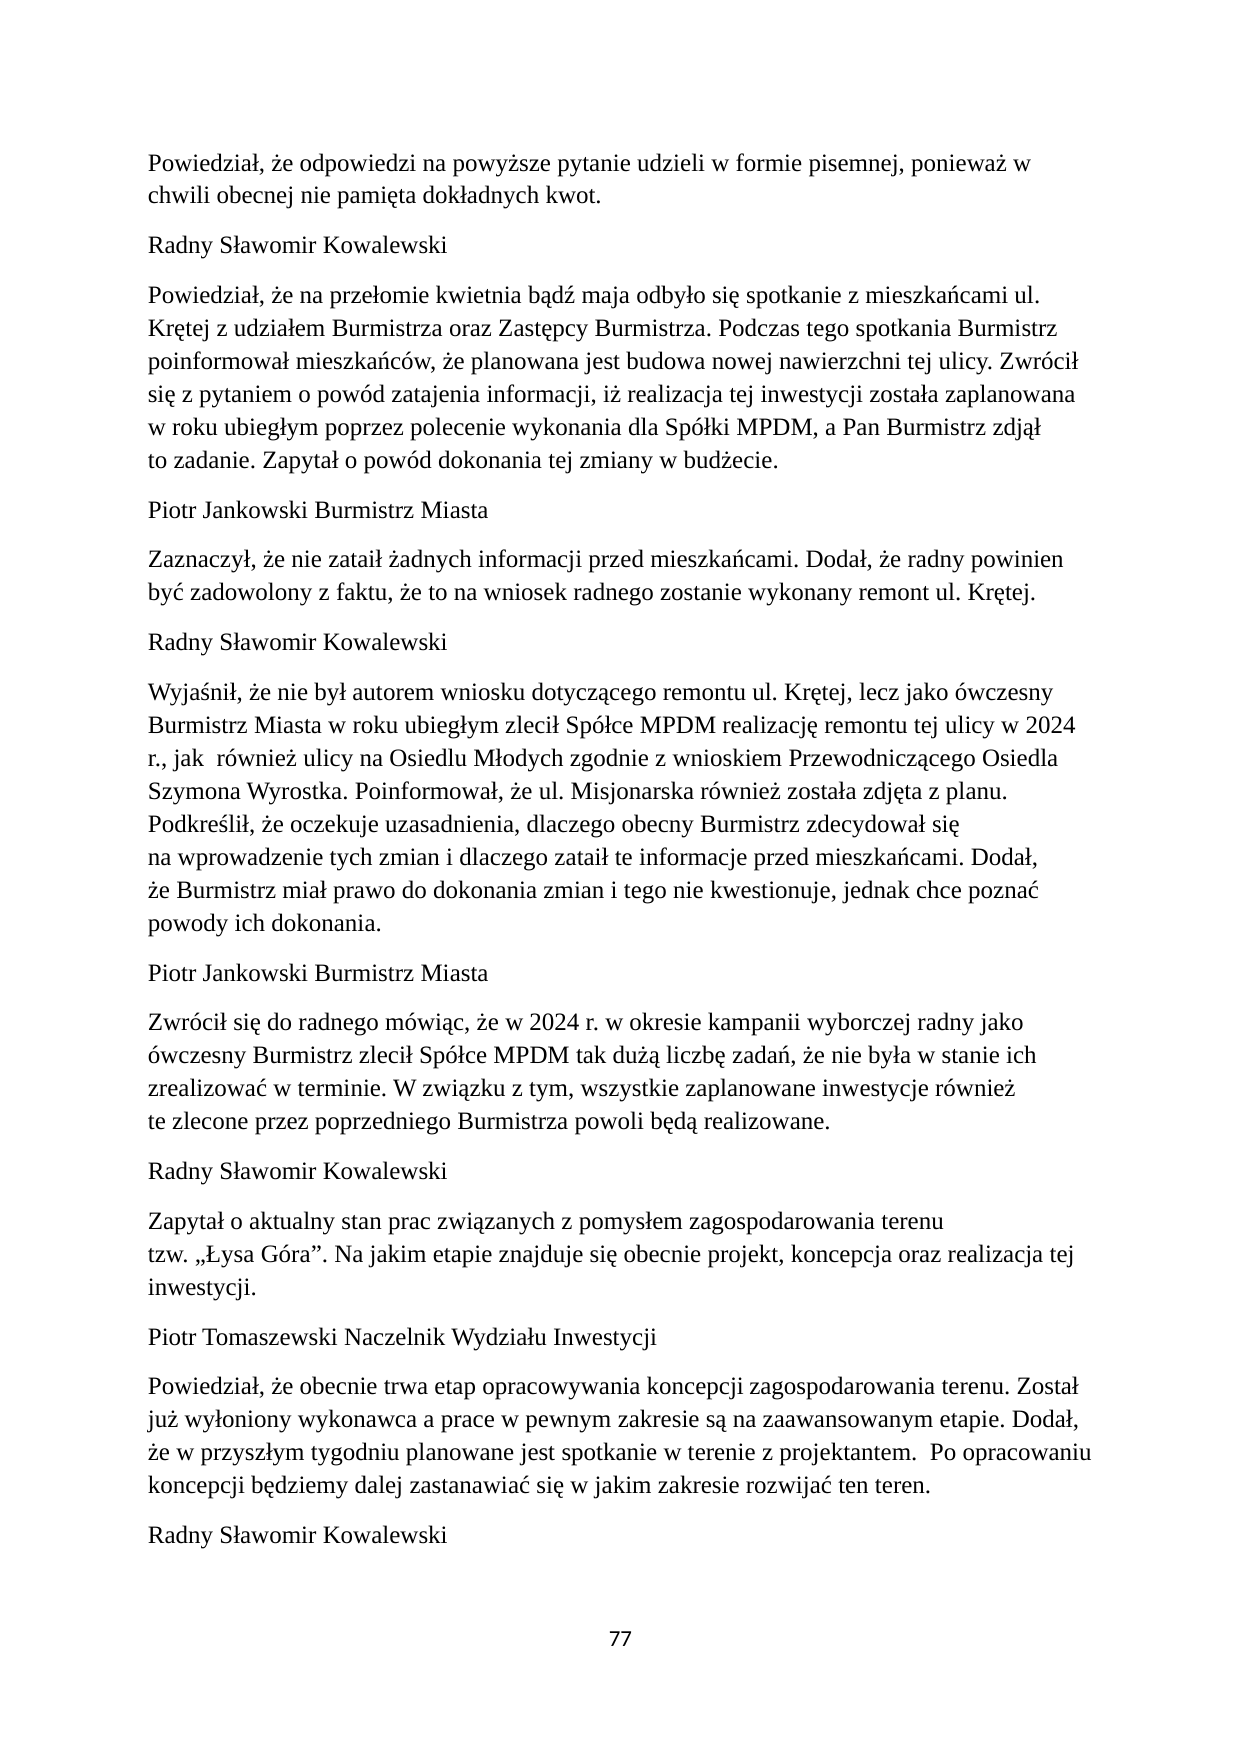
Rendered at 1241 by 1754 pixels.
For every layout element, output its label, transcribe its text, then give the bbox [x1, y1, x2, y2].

text Zwrócił się do radnego mówiąc, że w 2024 r. w okresie kampanii wyborczej radny jako ówczesny Burmistrz zlecił Spółce MPDM tak dużą liczbę zadań, że nie była w stanie ich zrealizować w terminie. W związku z tym, wszystkie zaplanowane inwestycje również te zlecone przez poprzedniego Burmistrza powoli będą realizowane. [148, 1007, 1093, 1135]
text Radny Sławomir Kowalewski [148, 627, 1093, 656]
text Piotr Jankowski Burmistrz Miasta [148, 495, 1093, 523]
text Zapytał o aktualny stan prac związanych z pomysłem zagospodarowania terenu tzw. „Łysa Góra”. Na jakim etapie znajduje się obecnie projekt, koncepcja oraz realizacja tej inwestycji. [148, 1206, 1093, 1301]
text Powiedział, że na przełomie kwietnia bądź maja odbyło się spotkanie z mieszkańcami ul. Krętej z udziałem Burmistrza oraz Zastępcy Burmistrza. Podczas tego spotkania Burmistrz poinformował mieszkańców, że planowana jest budowa nowej nawierzchni tej ulicy. Zwrócił się z pytaniem o powód zatajenia informacji, iż realizacja tej inwestycji została zaplanowana w roku ubiegłym poprzez polecenie wykonania dla Spółki MPDM, a Pan Burmistrz zdjął to zadanie. Zapytał o powód dokonania tej zmiany w budżecie. [148, 280, 1093, 474]
text Radny Sławomir Kowalewski [148, 230, 1093, 259]
text Piotr Jankowski Burmistrz Miasta [148, 958, 1093, 986]
text Zaznaczył, że nie zataił żadnych informacji przed mieszkańcami. Dodał, że radny powinien być zadowolony z faktu, że to na wniosek radnego zostanie wykonany remont ul. Krętej. [148, 544, 1093, 606]
text Powiedział, że odpowiedzi na powyższe pytanie udzieli w formie pisemnej, ponieważ w chwili obecnej nie pamięta dokładnych kwot. [148, 148, 1093, 209]
text Radny Sławomir Kowalewski [148, 1156, 1093, 1185]
text Radny Sławomir Kowalewski [148, 1520, 1093, 1549]
text Powiedział, że obecnie trwa etap opracowywania koncepcji zagospodarowania terenu. Został już wyłoniony wykonawca a prace w pewnym zakresie są na zaawansowanym etapie. Dodał, że w przyszłym tygodniu planowane jest spotkanie w terenie z projektantem. Po opracowaniu koncepcji będziemy dalej zastanawiać się w jakim zakresie rozwijać ten teren. [148, 1371, 1093, 1499]
text Piotr Tomaszewski Naczelnik Wydziału Inwestycji [148, 1322, 1093, 1350]
text Wyjaśnił, że nie był autorem wniosku dotyczącego remontu ul. Krętej, lecz jako ówczesny Burmistrz Miasta w roku ubiegłym zlecił Spółce MPDM realizację remontu tej ulicy w 2024 r., jak również ulicy na Osiedlu Młodych zgodnie z wnioskiem Przewodniczącego Osiedla Szymona Wyrostka. Poinformował, że ul. Misjonarska również została zdjęta z planu. Podkreślił, że oczekuje uzasadnienia, dlaczego obecny Burmistrz zdecydował się na wprowadzenie tych zmian i dlaczego zataił te informacje przed mieszkańcami. Dodał, że Burmistrz miał prawo do dokonania zmian i tego nie kwestionuje, jednak chce poznać powody ich dokonania. [148, 677, 1093, 937]
